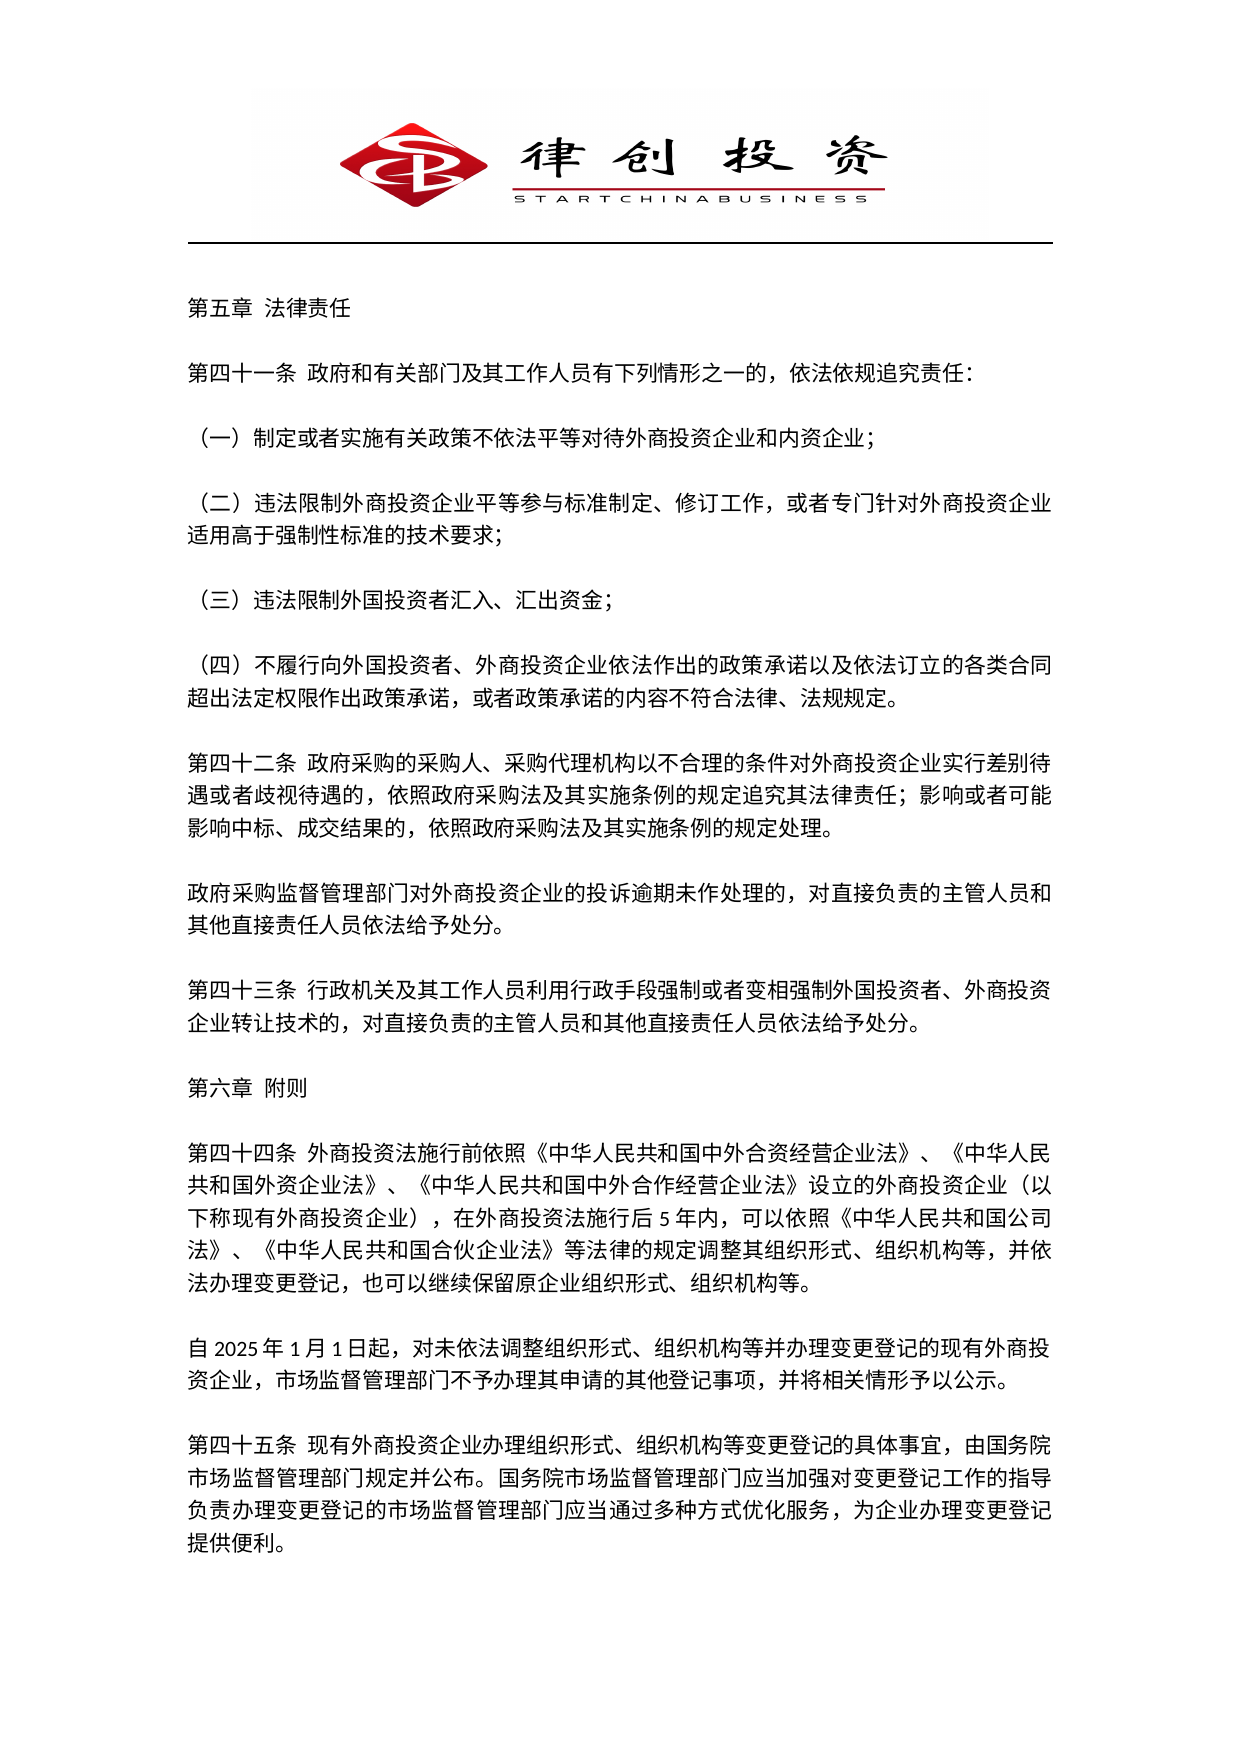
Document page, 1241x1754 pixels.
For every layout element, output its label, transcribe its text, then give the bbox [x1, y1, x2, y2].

text （四）不履行向外国投资者、外商投资企业依法作出的政策承诺以及依法订立的各类合同，超出法定权限作出政策承诺，或者政策承诺的内容不符合法律、法规规定。 [187, 648, 1053, 713]
text 第四十三条 行政机关及其工作人员利用行政手段强制或者变相强制外国投资者、外商投资企业转让技术的，对直接负责的主管人员和其他直接责任人员依法给予处分。 [187, 973, 1053, 1038]
text 自2025年1月1日起，对未依法调整组织形式、组织机构等并办理变更登记的现有外商投资企业，市场监督管理部门不予办理其申请的其他登记事项，并将相关情形予以公示。 [187, 1330, 1053, 1395]
text （一）制定或者实施有关政策不依法平等对待外商投资企业和内资企业； [187, 420, 1053, 453]
text 第四十四条 外商投资法施行前依照《中华人民共和国中外合资经营企业法》、《中华人民共和国外资企业法》、《中华人民共和国中外合作经营企业法》设立的外商投资企业（以下称现有外商投资企业），在外商投资法施行后5年内，可以依照《中华人民共和国公司法》、《中华人民共和国合伙企业法》等法律的规定调整其组织形式、组织机构等，并依法办理变更登记，也可以继续保留原企业组织形式、组织机构等。 [187, 1135, 1053, 1298]
picture [251, 88, 989, 241]
text 第六章 附则 [187, 1070, 1053, 1103]
text 第四十二条 政府采购的采购人、采购代理机构以不合理的条件对外商投资企业实行差别待遇或者歧视待遇的，依照政府采购法及其实施条例的规定追究其法律责任；影响或者可能影响中标、成交结果的，依照政府采购法及其实施条例的规定处理。 [187, 745, 1053, 843]
text （二）违法限制外商投资企业平等参与标准制定、修订工作，或者专门针对外商投资企业适用高于强制性标准的技术要求； [187, 485, 1053, 550]
text 第五章 法律责任 [187, 290, 1053, 323]
text 第四十一条 政府和有关部门及其工作人员有下列情形之一的，依法依规追究责任： [187, 355, 1053, 388]
text （三）违法限制外国投资者汇入、汇出资金； [187, 583, 1053, 615]
text 政府采购监督管理部门对外商投资企业的投诉逾期未作处理的，对直接负责的主管人员和其他直接责任人员依法给予处分。 [187, 875, 1053, 940]
text 第四十五条 现有外商投资企业办理组织形式、组织机构等变更登记的具体事宜，由国务院市场监督管理部门规定并公布。国务院市场监督管理部门应当加强对变更登记工作的指导，负责办理变更登记的市场监督管理部门应当通过多种方式优化服务，为企业办理变更登记提供便利。 [187, 1428, 1053, 1558]
